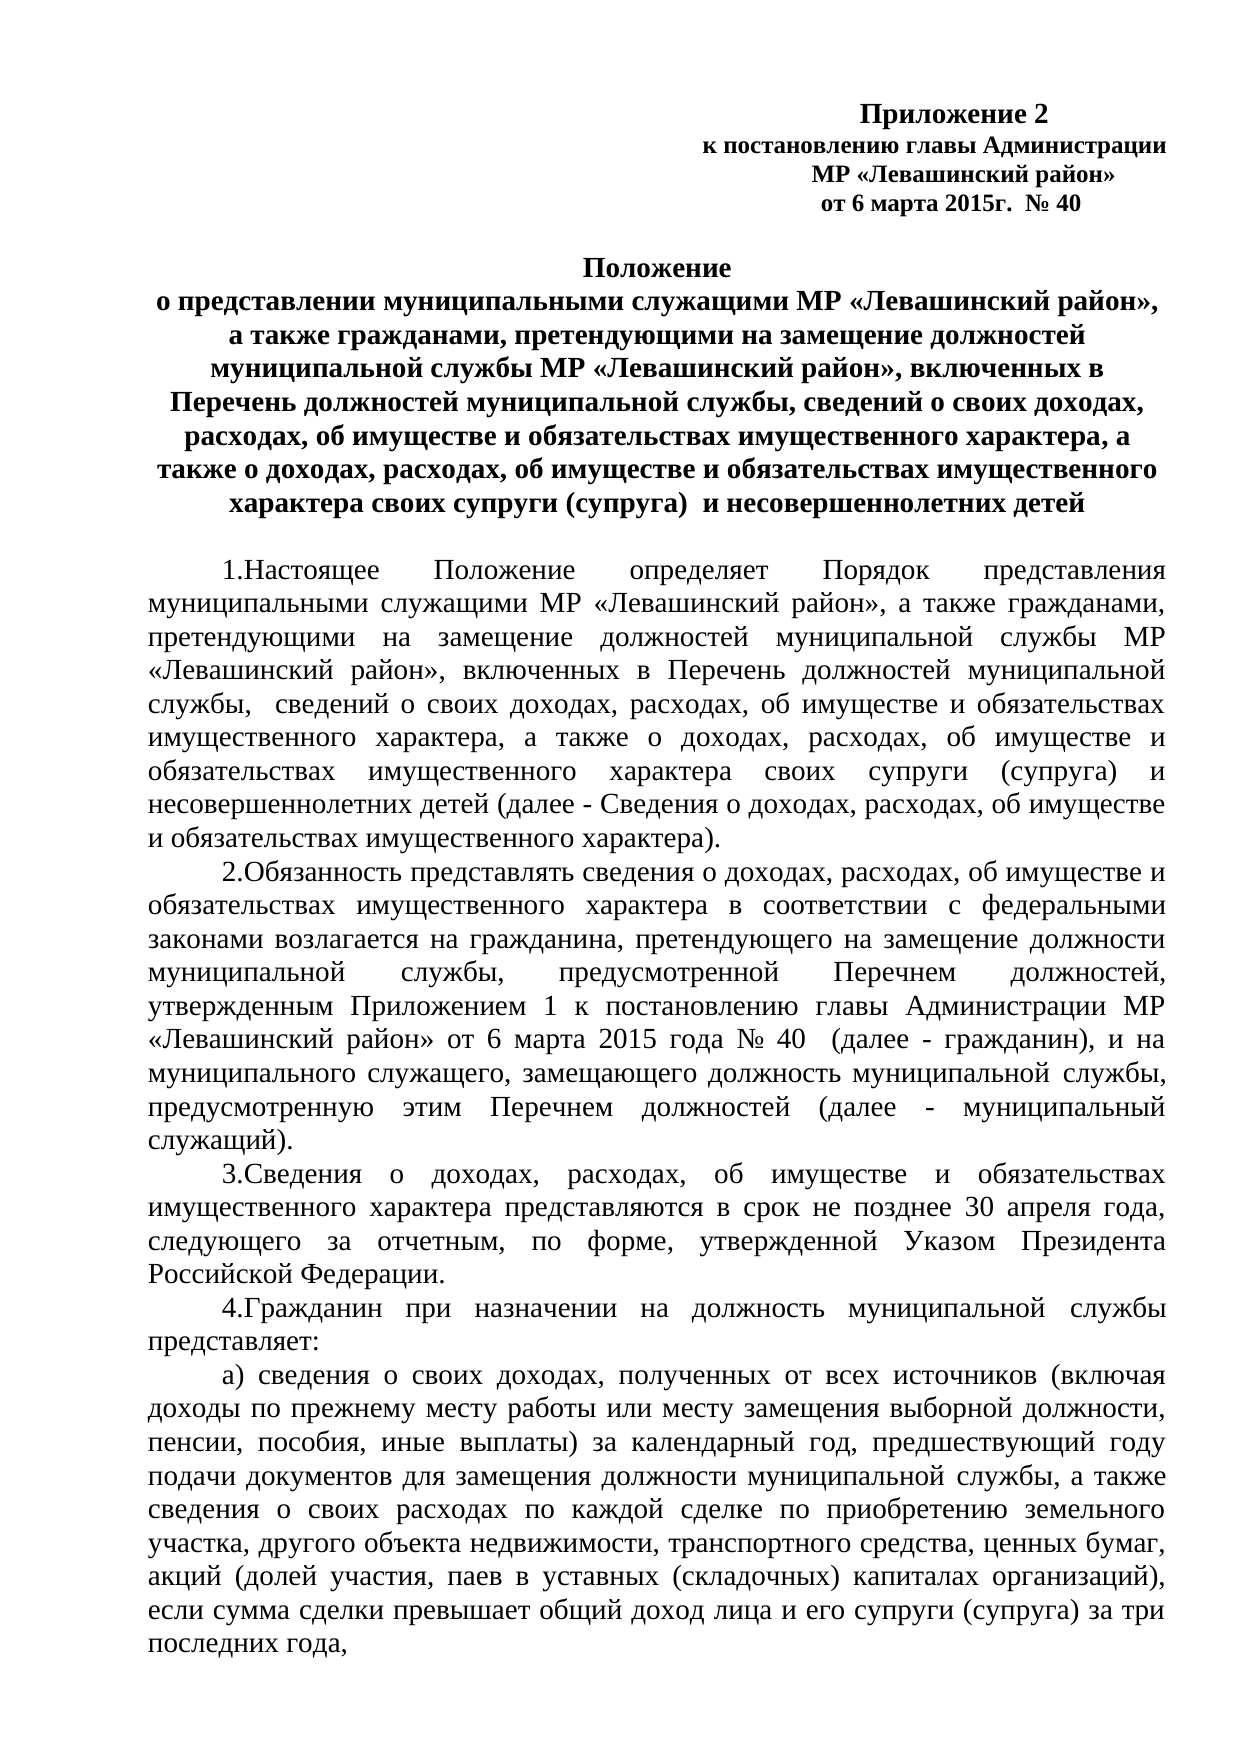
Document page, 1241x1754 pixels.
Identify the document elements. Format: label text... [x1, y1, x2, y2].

text 2.Обязанность представлять сведения о доходах, расходах, об имуществе и обязательствах имущественного характера в соответствии с федеральными законами возлагается на гражданина, претендующего на замещение должности муниципальной службы, предусмотренной Перечнем должностей, утвержденным Приложением 1 к постановлению главы Администрации МР «Левашинский район» от 6 марта 2015 года № 40 (далее - гражданин), и на муниципального служащего, замещающего должность муниципальной службы, предусмотренную этим Перечнем должностей (далее - муниципальный служащий). [148, 854, 1167, 1156]
text от 6 марта 2015г. № 40 [148, 188, 1167, 216]
text Приложение 2 [148, 97, 1167, 130]
text 4.Гражданин при назначении на должность муниципальной службы представляет: [148, 1290, 1167, 1357]
text Положение [148, 250, 1167, 283]
text МР «Левашинский район» [148, 159, 1167, 188]
text а) сведения о своих доходах, полученных от всех источников (включая доходы по прежнему месту работы или месту замещения выборной должности, пенсии, пособия, иные выплаты) за календарный год, предшествующий году подачи документов для замещения должности муниципальной службы, а также сведения о своих расходах по каждой сделке по приобретению земельного участка, другого объекта недвижимости, транспортного средства, ценных бумаг, акций (долей участия, паев в уставных (складочных) капиталах организаций), если сумма сделки превышает общий доход лица и его супруги (супруга) за три последних года, [148, 1357, 1167, 1659]
text 3.Сведения о доходах, расходах, об имуществе и обязательствах имущественного характера представляются в срок не позднее 30 апреля года, следующего за отчетным, по форме, утвержденной Указом Президента Российской Федерации. [148, 1156, 1167, 1290]
text о представлении муниципальными служащими МР «Левашинский район», [148, 283, 1167, 317]
text 1.Настоящее Положение определяет Порядок представления муниципальными служащими МР «Левашинский район», а также гражданами, претендующими на замещение должностей муниципальной службы МР «Левашинский район», включенных в Перечень должностей муниципальной службы, сведений о своих доходах, расходах, об имуществе и обязательствах имущественного характера, а также о доходах, расходах, об имуществе и обязательствах имущественного характера своих супруги (супруга) и несовершеннолетних детей (далее - Сведения о доходах, расходах, об имуществе и обязательствах имущественного характера). [148, 552, 1167, 854]
text к постановлению главы Администрации [148, 130, 1167, 159]
text а также гражданами, претендующими на замещение должностей муниципальной службы МР «Левашинский район», включенных в Перечень должностей муниципальной службы, сведений о своих доходах, расходах, об имуществе и обязательствах имущественного характера, а также о доходах, расходах, об имуществе и обязательствах имущественного характера своих супруги (супруга) и несовершеннолетних детей [148, 317, 1167, 518]
